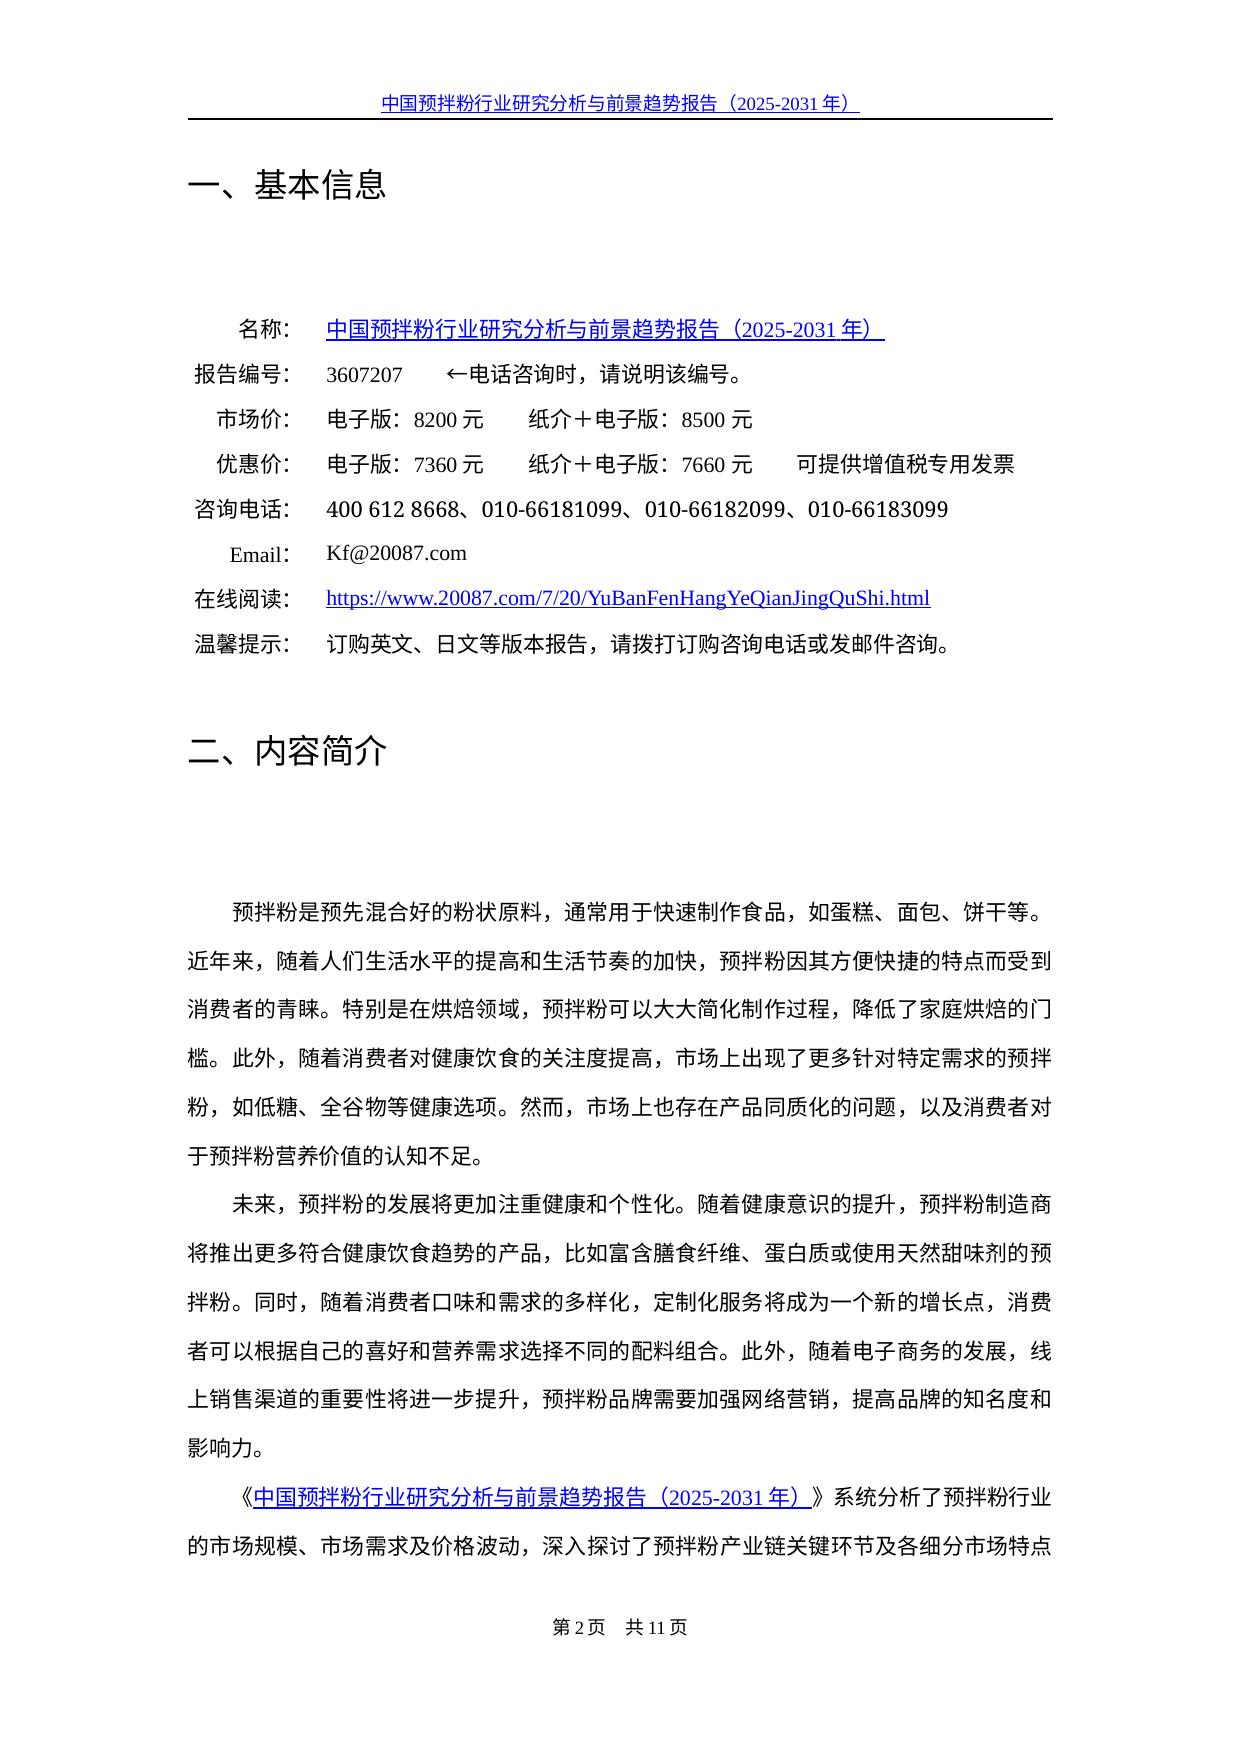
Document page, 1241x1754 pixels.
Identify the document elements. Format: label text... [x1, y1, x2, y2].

title 二、内容简介 [187, 717, 1053, 782]
table_cell 400 612 8668、010-66181099、010-66182099、010-66183099 [315, 492, 1073, 537]
table_cell 订购英文、日文等版本报告，请拨打订购咨询电话或发邮件咨询。 [315, 627, 1073, 672]
table_cell [315, 582, 1073, 627]
table_cell 咨询电话： [167, 492, 315, 537]
table_cell 在线阅读： [167, 582, 315, 627]
table_cell Kf@20087.com [315, 537, 1073, 582]
table_cell 优惠价： [167, 447, 315, 492]
table_cell Email： [167, 537, 315, 582]
table_cell 市场价： [167, 402, 315, 447]
table_cell 报告编号： [167, 357, 315, 402]
table_cell 电子版：8200 元 纸介＋电子版：8500 元 [315, 402, 1073, 447]
table_cell 温馨提示： [167, 627, 315, 672]
table_header 中国预拌粉行业研究分析与前景趋势报告（2025-2031年） [315, 312, 1073, 357]
table_cell 3607207 ←电话咨询时，请说明该编号。 [315, 357, 1073, 402]
table_cell 电子版：7360 元 纸介＋电子版：7660 元 可提供增值税专用发票 [315, 447, 1073, 492]
title 一、基本信息 [187, 150, 1053, 215]
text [187, 894, 1053, 1561]
table_header 名称： [167, 312, 315, 357]
